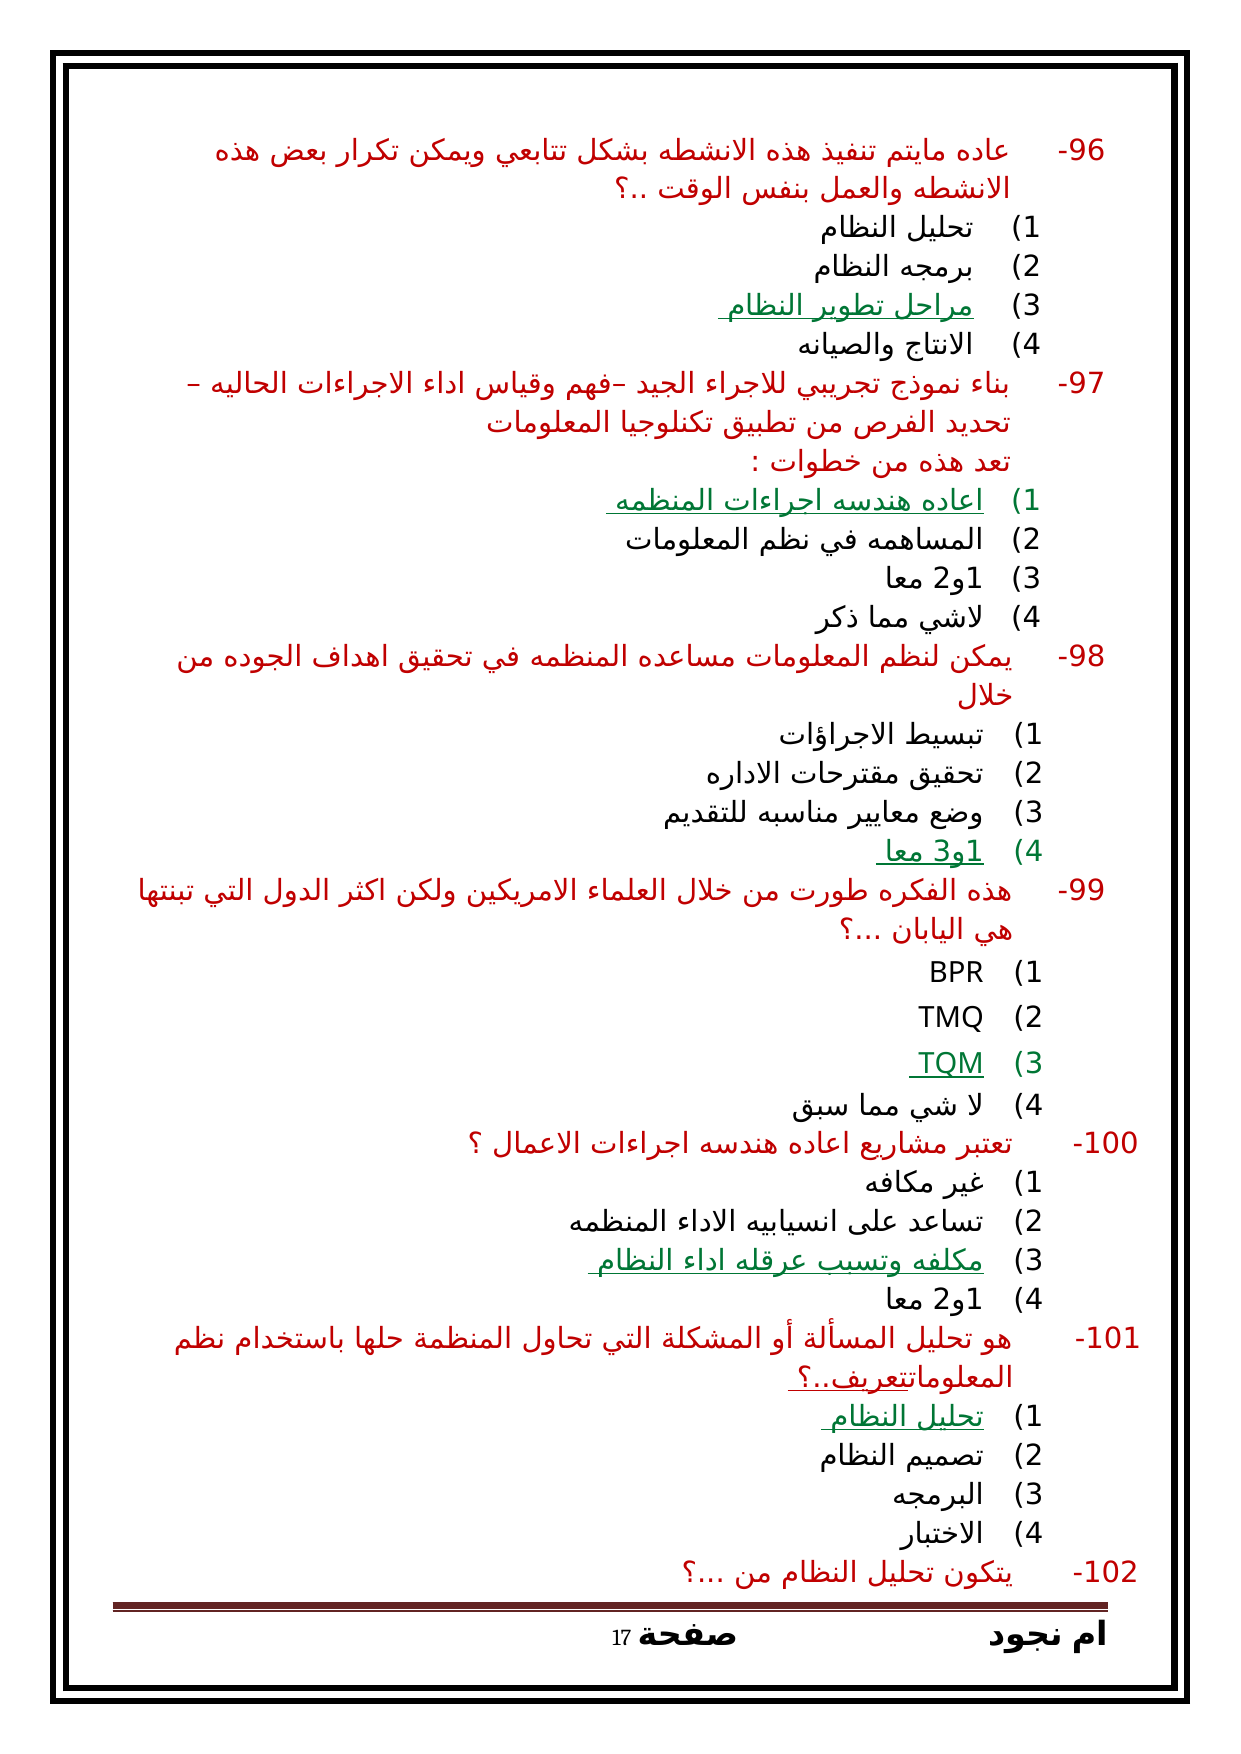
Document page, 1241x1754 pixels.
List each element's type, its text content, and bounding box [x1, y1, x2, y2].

list الاختبار [112, 1516, 1013, 1550]
list هو تحليل المسألة أو المشكلة التي تحاول المنظمة حلها باستخدام نظم المعلوماتتعريف..؟ [112, 1322, 1075, 1394]
list البرمجه [112, 1477, 1013, 1511]
list بناء نموذج تجريبي للاجراء الجيد –فهم وقياس اداء الاجراءات الحاليه – تحديد الفرص من تطبيق تكنلوجيا المعلومات [112, 367, 1058, 439]
list 1و3 معا [112, 834, 1013, 868]
list تعتبر مشاريع اعاده هندسه اجراءات الاعمال ؟ [112, 1127, 1072, 1161]
list تساعد على انسيابيه الاداء المنظمه [112, 1205, 1013, 1239]
list عاده مايتم تنفيذ هذه الانشطه بشكل تتابعي ويمكن تكرار بعض هذه الانشطه والعمل بنفس الوقت ..؟ [112, 133, 1058, 206]
list المساهمه في نظم المعلومات [112, 522, 1011, 556]
list تحليل النظام [112, 211, 1011, 245]
list برمجه النظام [112, 250, 1011, 284]
list BPR [112, 951, 1013, 991]
list يتكون تحليل النظام من ...؟ [112, 1555, 1072, 1589]
list تعد هذه من خطوات : [112, 444, 1011, 478]
list هذه الفكره طورت من خلال العلماء الامريكين ولكن اكثر الدول التي تبنتها هي اليابان ...؟ [112, 873, 1058, 946]
list تحقيق مقترحات الاداره [112, 756, 1013, 790]
list TMQ [112, 997, 1013, 1036]
list وضع معايير مناسبه للتقديم [112, 795, 1013, 829]
list لاشي مما ذكر [112, 600, 1011, 634]
list تصميم النظام [112, 1438, 1013, 1472]
list تبسيط الاجراؤات [112, 717, 1013, 751]
list TQM [112, 1042, 1013, 1082]
list الانتاج والصيانه [112, 328, 1011, 362]
list مراحل تطوير النظام [112, 289, 1011, 323]
list يمكن لنظم المعلومات مساعده المنظمه في تحقيق اهداف الجوده من خلال [112, 639, 1058, 712]
list 1و2 معا [112, 1283, 1013, 1317]
list 1و2 معا [112, 561, 1011, 595]
list تحليل النظام [112, 1399, 1013, 1433]
list مكلفه وتسبب عرقله اداء النظام [112, 1244, 1013, 1278]
list لا شي مما سبق [112, 1088, 1013, 1122]
list اعاده هندسه اجراءات المنظمه [112, 483, 1011, 517]
list غير مكافه [112, 1166, 1013, 1200]
